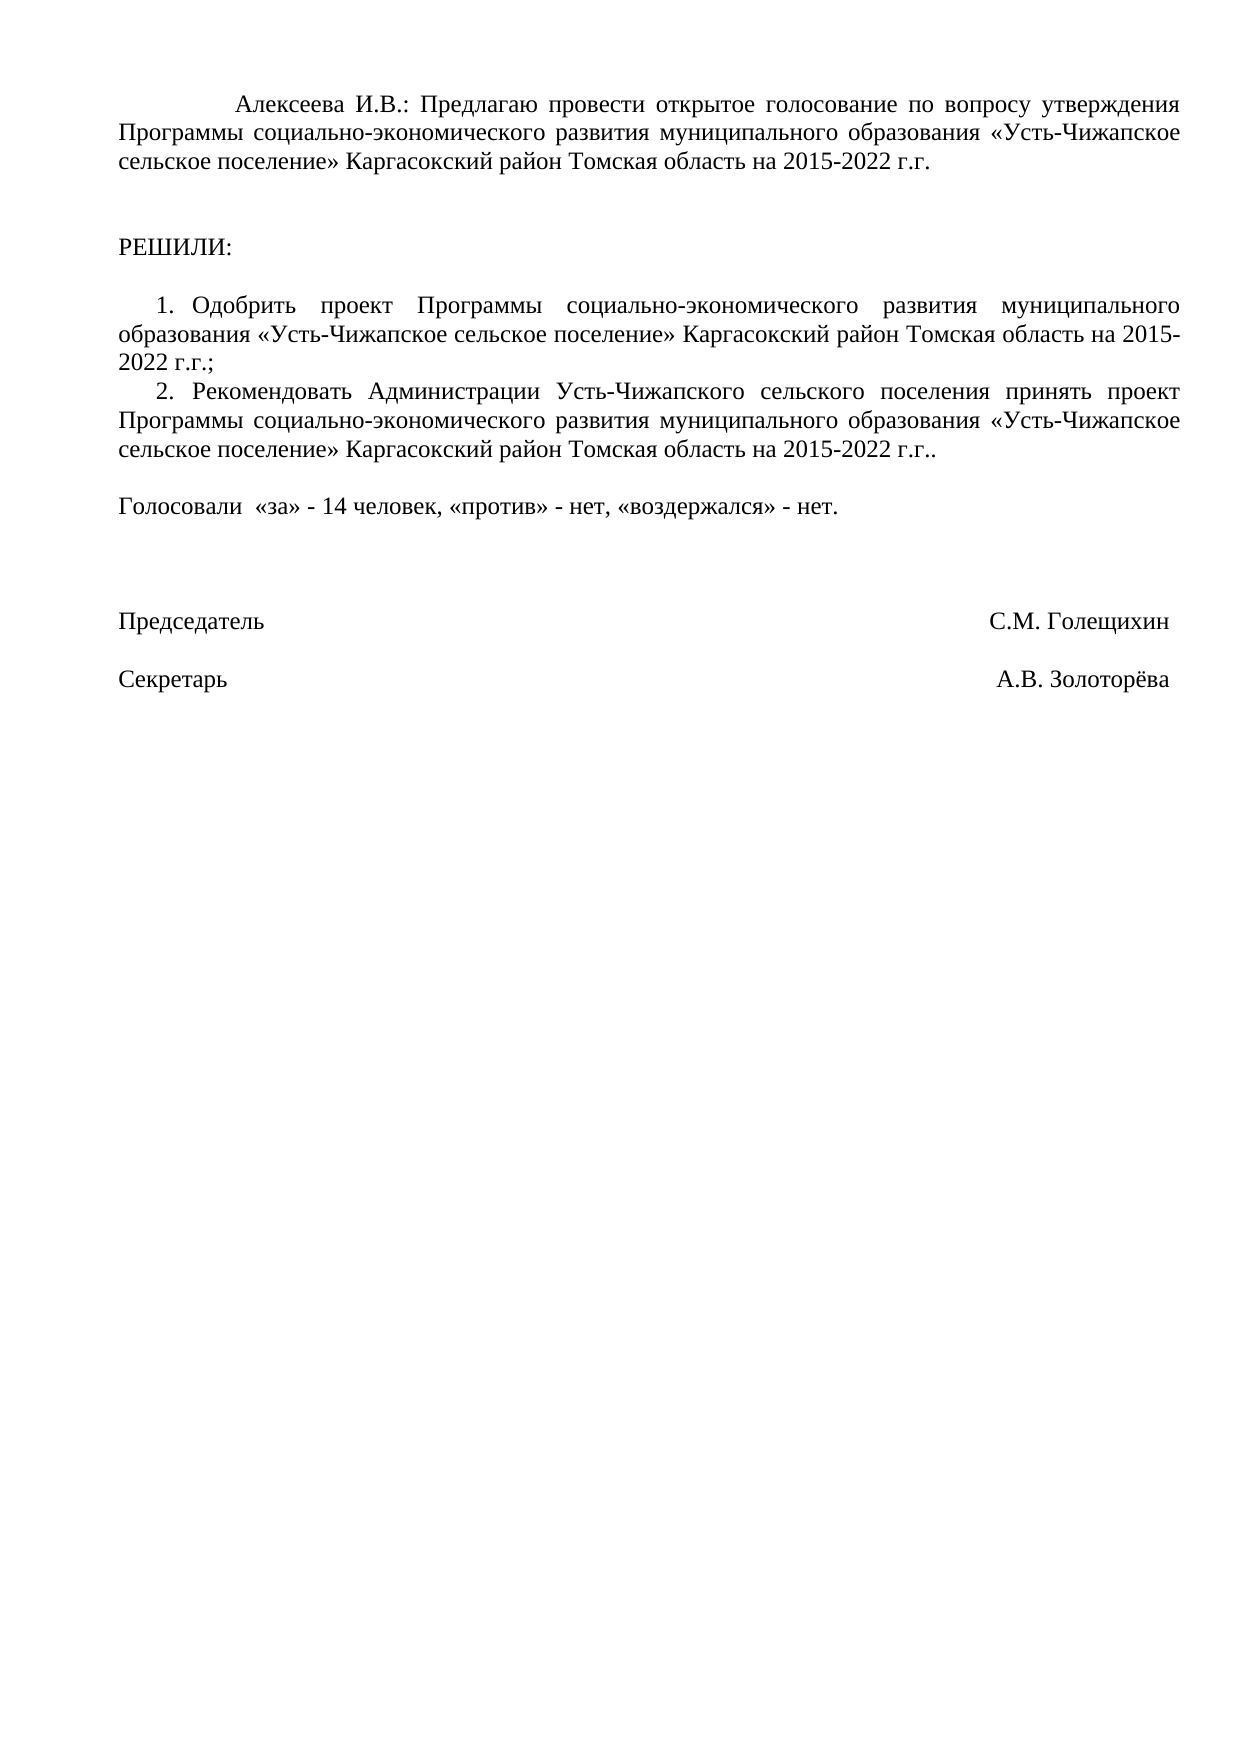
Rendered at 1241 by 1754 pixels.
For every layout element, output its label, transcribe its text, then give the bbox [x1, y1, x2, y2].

text РЕШИЛИ: [118, 232, 1181, 261]
text Алексеева И.В.: Предлагаю провести открытое голосование по вопросу утверждения Программы социально-экономического развития муниципального образования «Усть-Чижапское сельское поселение» Каргасокский район Томская область на 2015-2022 г.г. [118, 89, 1181, 175]
text Секретарь А.В. Золоторёва [118, 664, 1181, 692]
text Голосовали «за» - 14 человек, «против» - нет, «воздержался» - нет. [118, 491, 1181, 520]
text Председатель С.М. Голещихин [118, 606, 1181, 635]
list Одобрить проект Программы социально-экономического развития муниципального образования «Усть-Чижапское сельское поселение» Каргасокский район Томская область на 2015-2022 г.г.; [118, 290, 1181, 376]
list Рекомендовать Администрации Усть-Чижапского сельского поселения принять проект Программы социально-экономического развития муниципального образования «Усть-Чижапское сельское поселение» Каргасокский район Томская область на 2015-2022 г.г.. [118, 376, 1181, 462]
